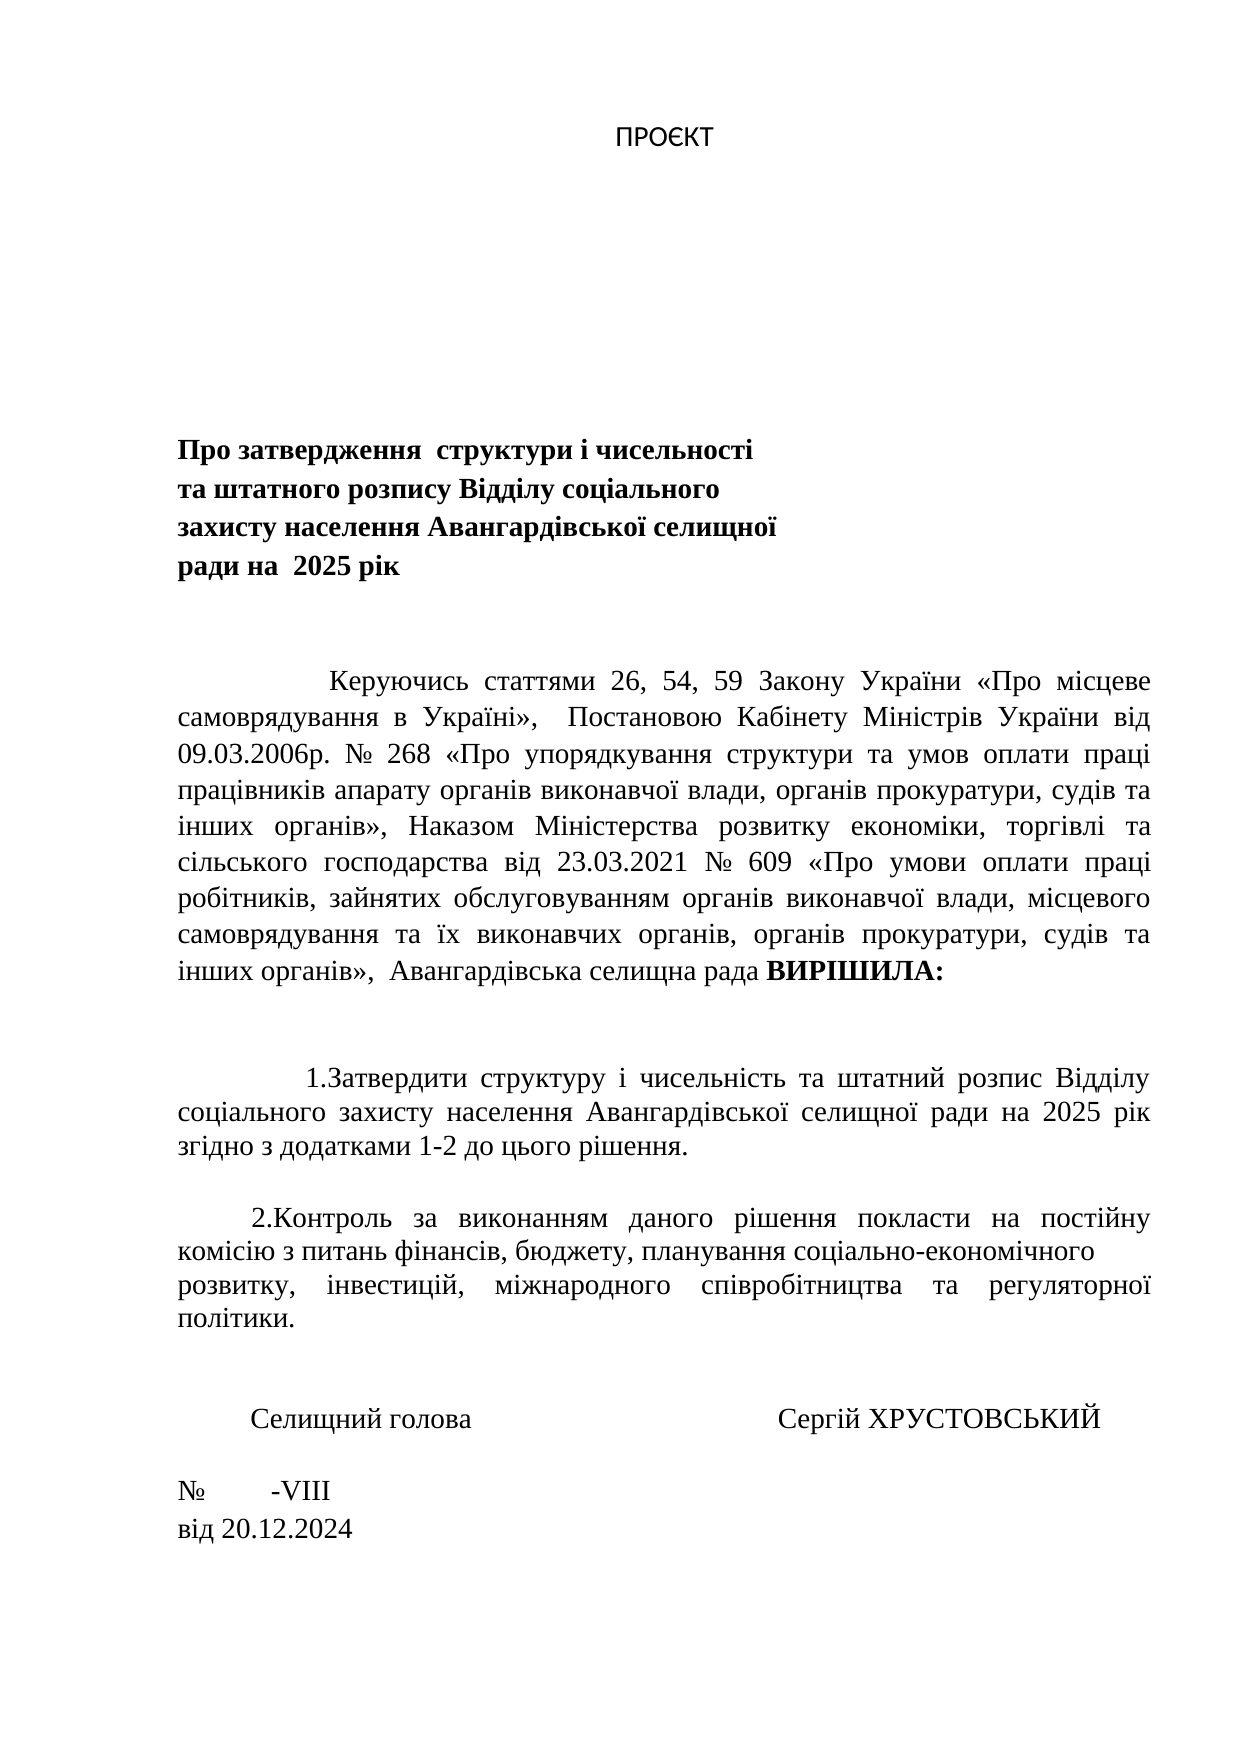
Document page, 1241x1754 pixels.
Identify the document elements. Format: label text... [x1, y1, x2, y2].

text та штатного розпису Відділу соціального [177, 471, 1152, 504]
text захисту населення Авангардівської селищної [177, 509, 1152, 543]
list розвитку, інвестицій, міжнародного співробітництва та регуляторної політики. [177, 1267, 1152, 1334]
text ПРОЄКТ [177, 118, 1152, 154]
text Селищний голова Сергій ХРУСТОВСЬКИЙ [177, 1401, 1152, 1434]
text ради на 2025 рік [177, 548, 1152, 581]
text Керуючись статтями 26, 54, 59 Закону України «Про місцеве самоврядування в Україні», Постановою Кабінету Міністрів України від 09.03.2006р. № 268 «Про упорядкування структури та умов оплати праці працівників апарату органів виконавчої влади, органів прокуратури, судів та інших органів», Наказом Міністерства розвитку економіки, торгівлі та сільського господарства від 23.03.2021 № 609 «Про умови оплати праці робітників, зайнятих обслуговуванням органів виконавчої влади, місцевого самоврядування та їх виконавчих органів, органів прокуратури, судів та інших органів», Авангардівська селищна рада ВИРІШИЛА: [177, 663, 1152, 880]
text 1.Затвердити структуру і чисельність та штатний розпис Відділу соціального захисту населення Авангардівської селищної ради на 2025 рік згідно з додатками 1-2 до цього рішення. [177, 1061, 1152, 1161]
list 2.Контроль за виконанням даного рішення покласти на постійну комісію з питань фінансів, бюджету, планування соціально-економічного [177, 1200, 1152, 1267]
text від 20.12.2024 [177, 1512, 1152, 1545]
text Про затвердження структури і чисельності [177, 432, 1152, 466]
text № -VIIІ [177, 1473, 1152, 1507]
